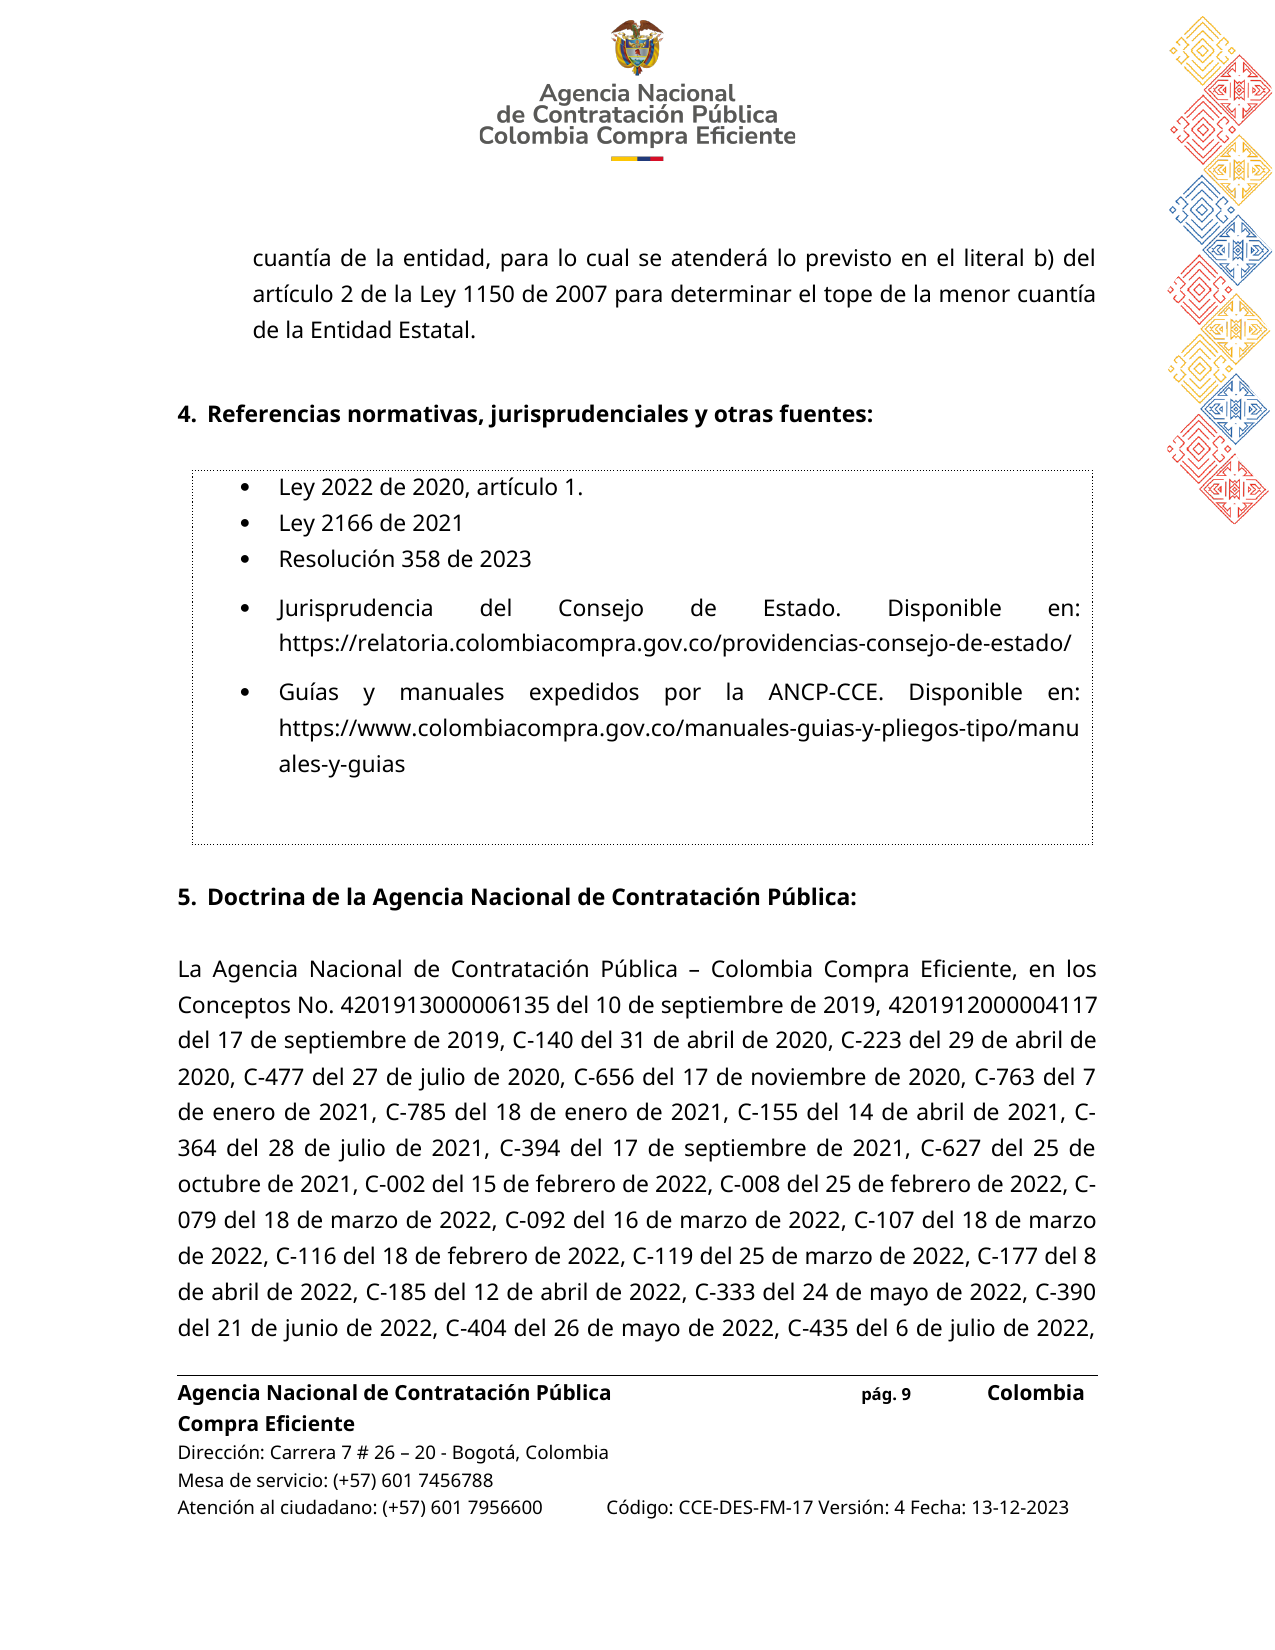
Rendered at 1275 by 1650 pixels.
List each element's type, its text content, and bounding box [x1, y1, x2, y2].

picture [1165, 16, 1272, 522]
picture [479, 20, 796, 161]
list El convenio solidario tiene un límite consistente en que no podrá exceder la menor cuantía de la entidad. Por tanto, los sujetos señalados en la norma están facultados para celebrar estos convenios por la mínima o la menor cuantía de la entidad, para lo cual se atenderá lo previsto en el literal b) del artículo 2 de la Ley 1150 de 2007 para determinar el tope de la menor cuantía de la Entidad Estatal. [215, 242, 1098, 345]
list Doctrina de la Agencia Nacional de Contratación Pública: [177, 881, 1098, 912]
list Referencias normativas, jurisprudenciales y otras fuentes: [177, 398, 1098, 429]
table_header Ley 2022 de 2020, artículo 1. Ley 2166 de 2021 Resolución 358 de 2023 Jurisprudencia del Consejo de Estado. Disponible en: https://relatoria.colombiacompra.gov.co/providencias-consejo-de-estado/ Guías y manuales expedidos por la ANCP-CCE. Disponible en: https://www.colombiacompra.gov.co/manuales-guias-y-pliegos-tipo/manuales-y-guias [192, 470, 1093, 844]
